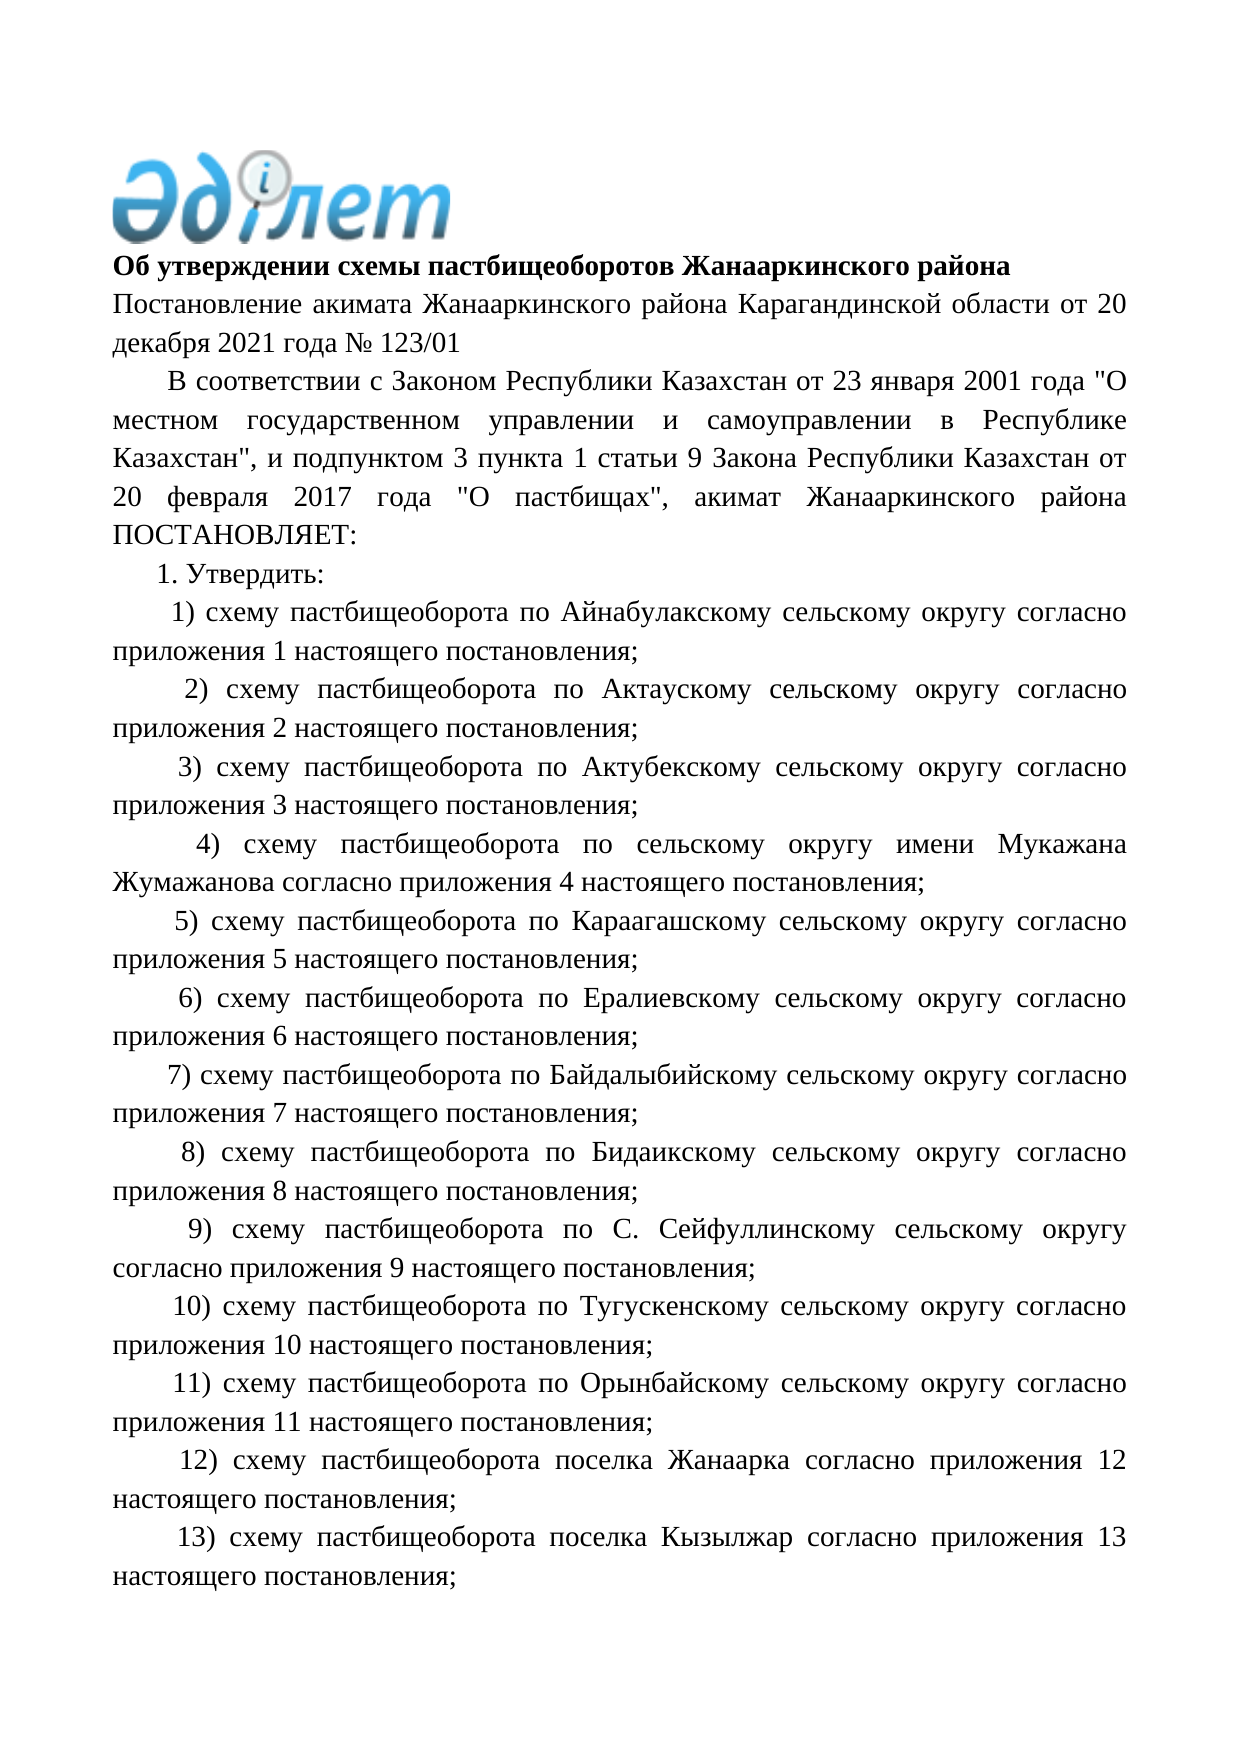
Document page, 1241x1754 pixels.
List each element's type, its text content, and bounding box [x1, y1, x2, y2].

picture [112, 150, 451, 244]
text 1) схему пастбищеоборота по Айнабулакскому сельскому округу согласно приложения 1 настоящего постановления; [112, 594, 1128, 667]
text Постановление акимата Жанааркинского района Карагандинской области от 20 декабря 2021 года № 123/01 [112, 286, 1128, 358]
text 2) схему пастбищеоборота по Актаускому сельскому округу согласно приложения 2 настоящего постановления; [112, 672, 1128, 744]
text Об утверждении схемы пастбищеоборотов Жанааркинского района [112, 248, 1128, 281]
text 7) схему пастбищеоборота по Байдалыбийскому сельскому округу согласно приложения 7 настоящего постановления; [112, 1057, 1128, 1129]
text 8) схему пастбищеоборота по Бидаикскому сельскому округу согласно приложения 8 настоящего постановления; [112, 1134, 1128, 1206]
text 9) схему пастбищеоборота по С. Сейфуллинскому сельскому округу согласно приложения 9 настоящего постановления; [112, 1211, 1128, 1283]
text 10) схему пастбищеоборота по Тугускенскому сельскому округу согласно приложения 10 настоящего постановления; [112, 1288, 1128, 1360]
text 1. Утвердить: [112, 556, 1128, 589]
text 4) схему пастбищеоборота по сельскому округу имени Мукажана Жумажанова согласно приложения 4 настоящего постановления; [112, 826, 1128, 898]
text 3) схему пастбищеоборота по Актубекскому сельскому округу согласно приложения 3 настоящего постановления; [112, 749, 1128, 821]
text 11) схему пастбищеоборота по Орынбайскому сельскому округу согласно приложения 11 настоящего постановления; [112, 1365, 1128, 1437]
text 5) схему пастбищеоборота по Караагашскому сельскому округу согласно приложения 5 настоящего постановления; [112, 903, 1128, 975]
text В соответствии с Законом Республики Казахстан от 23 января 2001 года "О местном государственном управлении и самоуправлении в Республике Казахстан", и подпунктом 3 пункта 1 статьи 9 Закона Республики Казахстан от 20 февраля 2017 года "О пастбищах", акимат Жанааркинского района ПОСТАНОВЛЯЕТ: [112, 363, 1128, 551]
text 13) схему пастбищеоборота поселка Кызылжар согласно приложения 13 настоящего постановления; [112, 1519, 1128, 1592]
text 6) схему пастбищеоборота по Ералиевскому сельскому округу согласно приложения 6 настоящего постановления; [112, 980, 1128, 1052]
text 12) схему пастбищеоборота поселка Жанаарка согласно приложения 12 настоящего постановления; [112, 1442, 1128, 1514]
